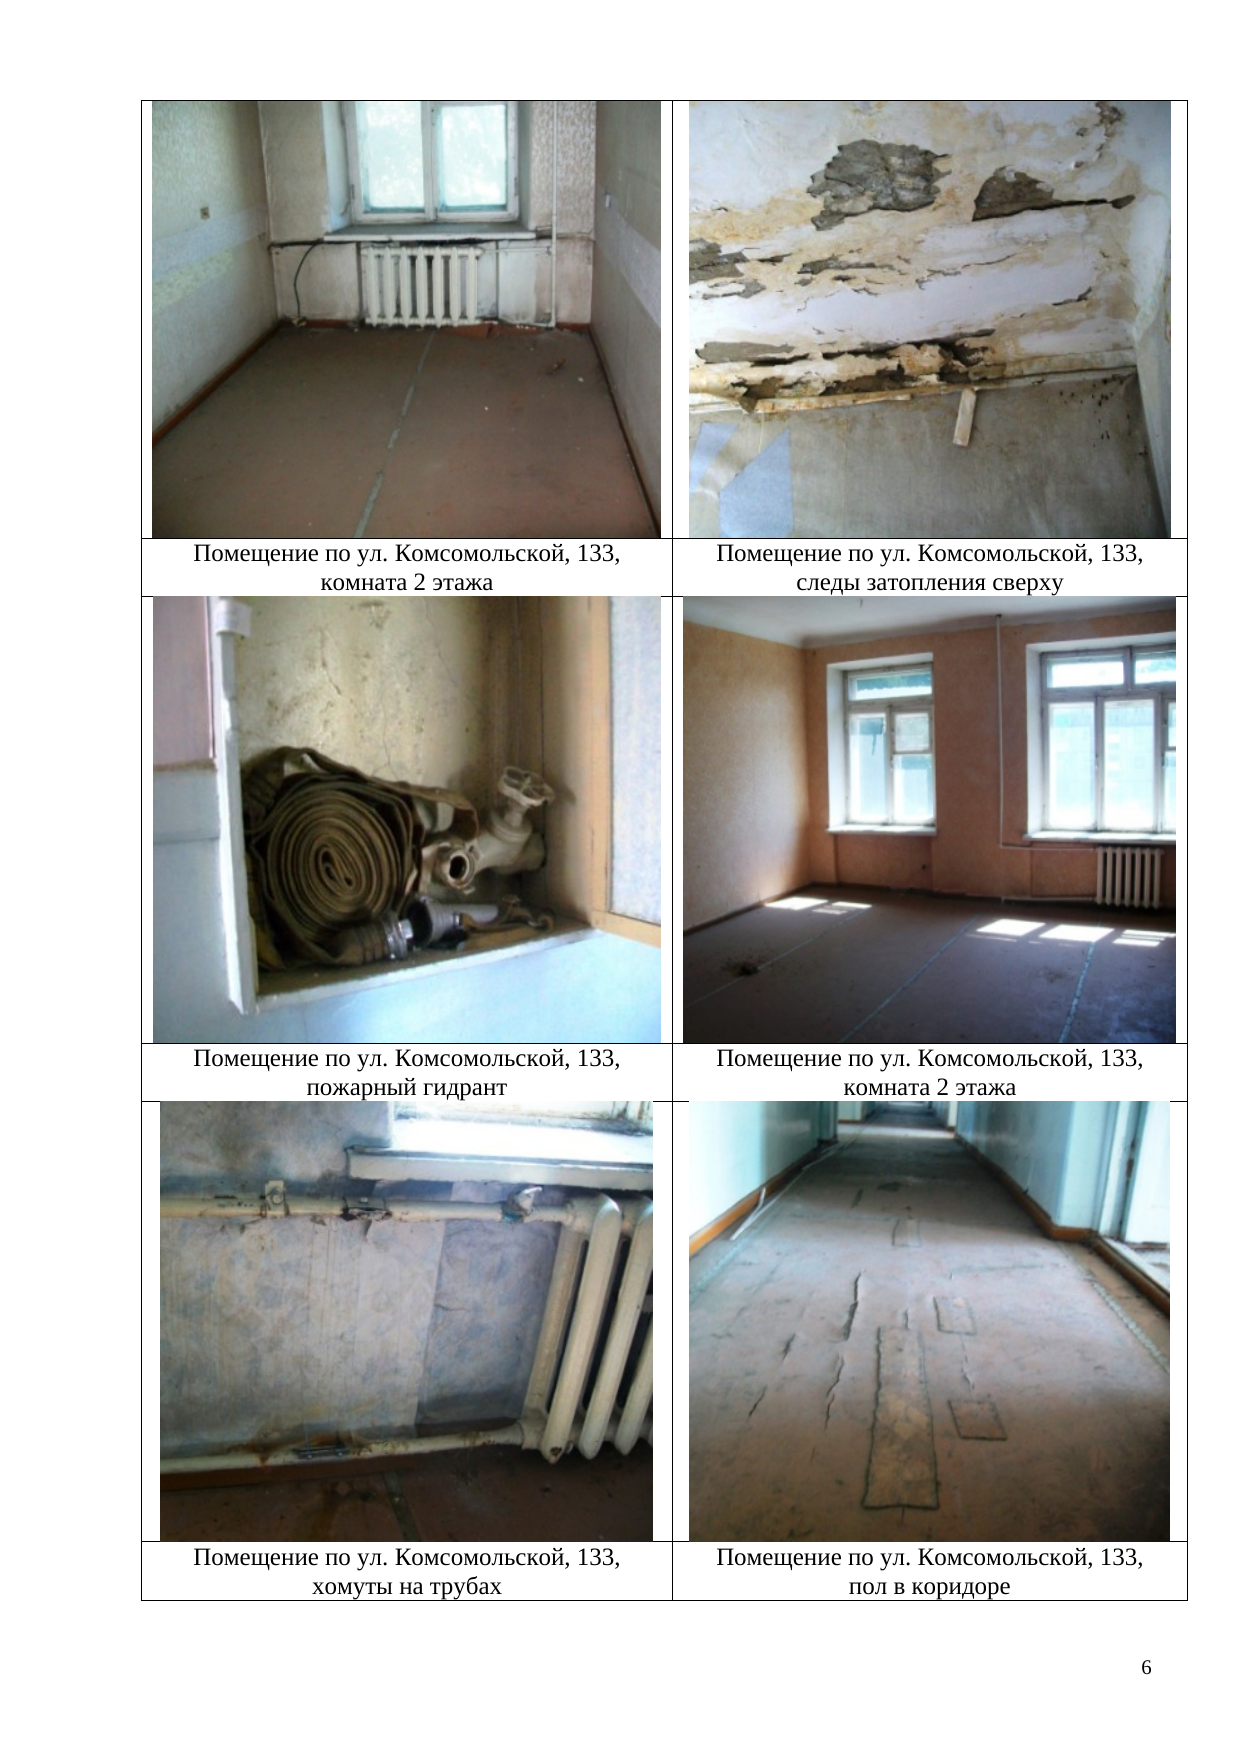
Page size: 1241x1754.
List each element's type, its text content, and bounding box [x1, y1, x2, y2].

table_cell Помещение по ул. Комсомольской, 133, комната 2 этажа [142, 539, 672, 596]
table_cell Помещение по ул. Комсомольской, 133, хомуты на трубах [142, 1542, 672, 1600]
table_cell [653, 1102, 672, 1541]
table_cell [142, 597, 153, 1042]
table_header [1171, 101, 1187, 537]
picture [153, 596, 661, 1043]
table_header [661, 101, 672, 537]
table_cell [1170, 1102, 1187, 1541]
table_cell Помещение по ул. Комсомольской, 133, следы затопления сверху [673, 539, 1187, 596]
picture [160, 1101, 653, 1542]
table_cell [661, 597, 672, 1042]
table_header [142, 101, 152, 537]
table_cell [1176, 597, 1187, 1042]
table_cell [673, 1102, 689, 1541]
table_cell [673, 597, 683, 1042]
picture [689, 1101, 1170, 1542]
table_cell [142, 1102, 160, 1541]
picture [683, 596, 1176, 1043]
picture [689, 101, 1171, 538]
table_cell Помещение по ул. Комсомольской, 133, пол в коридоре [673, 1542, 1187, 1600]
picture [152, 101, 661, 538]
table_header [673, 101, 689, 537]
table_cell Помещение по ул. Комсомольской, 133, пожарный гидрант [142, 1044, 672, 1101]
table_cell Помещение по ул. Комсомольской, 133, комната 2 этажа [673, 1044, 1187, 1101]
